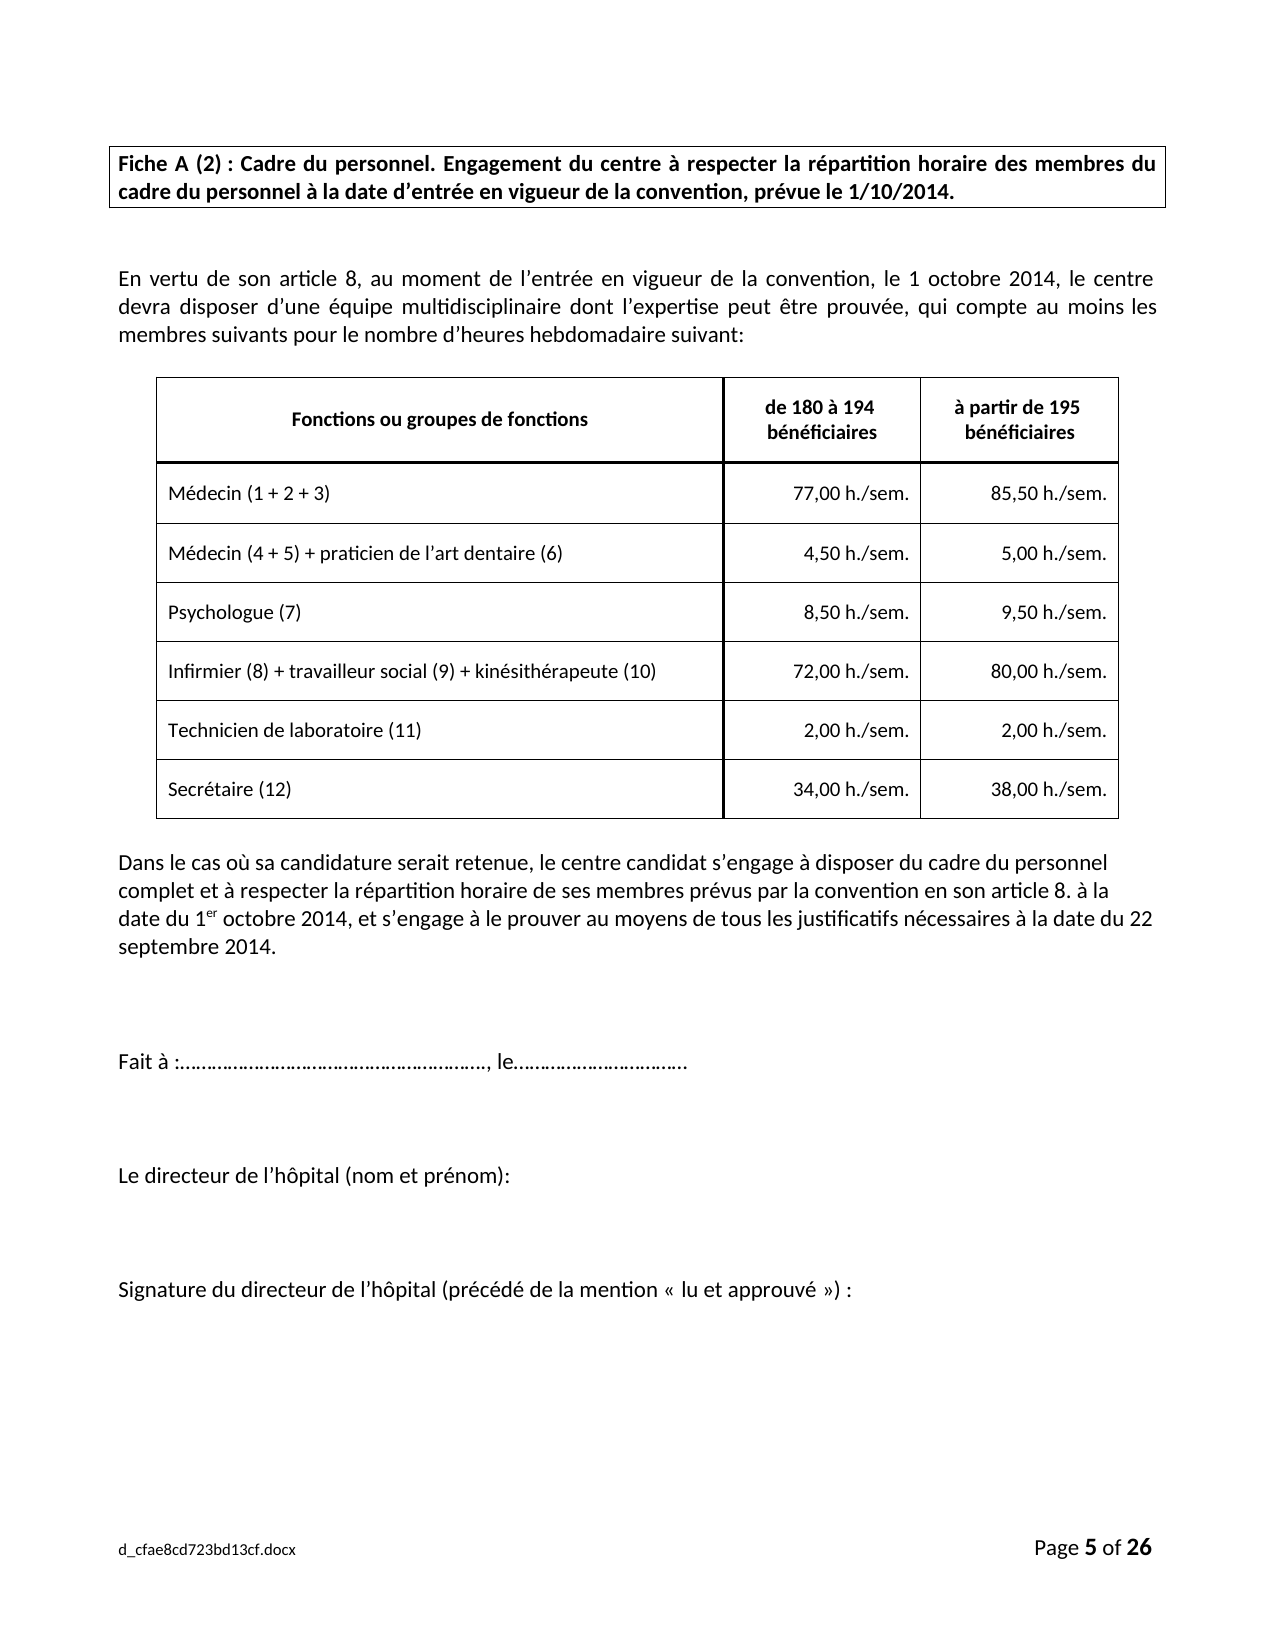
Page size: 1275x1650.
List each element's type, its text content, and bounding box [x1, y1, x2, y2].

text Signature du directeur de l’hôpital (précédé de la mention « lu et approuvé ») : [118, 1276, 1157, 1304]
table_cell 4,50 h./sem. [725, 524, 920, 582]
text En vertu de son article 8, au moment de l’entrée en vigueur de la convention, le 1 octobre 2014, le centre devra disposer d’une équipe multidisciplinaire dont l’expertise peut être prouvée, qui compte au moins les membres suivants pour le nombre d’heures hebdomadaire suivant: [118, 264, 1157, 348]
table_cell Infirmier (8) + travailleur social (9) + kinésithérapeute (10) [157, 642, 722, 700]
table_cell 2,00 h./sem. [725, 701, 920, 759]
text Fiche A (2) : Cadre du personnel. Engagement du centre à respecter la répartition horaire des membres du cadre du personnel à la date d’entrée en vigueur de la convention, prévue le 1/10/2014. [110, 147, 1165, 207]
table_cell Psychologue (7) [157, 583, 722, 641]
table_cell 85,50 h./sem. [921, 464, 1118, 522]
table_cell Médecin (4 + 5) + praticien de l’art dentaire (6) [157, 524, 722, 582]
table_header à partir de 195 bénéficiaires [921, 378, 1118, 461]
text Dans le cas où sa candidature serait retenue, le centre candidat s’engage à disposer du cadre du personnel complet et à respecter la répartition horaire de ses membres prévus par la convention en son article 8. à la date du 1er octobre 2014, et s’engage à le prouver au moyens de tous les justificatifs nécessaires à la date du 22 septembre 2014. [118, 848, 1157, 961]
text Le directeur de l’hôpital (nom et prénom): [118, 1161, 1157, 1189]
table_cell 34,00 h./sem. [725, 760, 920, 818]
table_cell Secrétaire (12) [157, 760, 722, 818]
table_cell 5,00 h./sem. [921, 524, 1118, 582]
table_cell 8,50 h./sem. [725, 583, 920, 641]
table_cell 80,00 h./sem. [921, 642, 1118, 700]
table_cell 9,50 h./sem. [921, 583, 1118, 641]
table_cell Médecin (1 + 2 + 3) [157, 464, 722, 522]
table_header de 180 à 194 bénéficiaires [725, 378, 920, 461]
table_cell Technicien de laboratoire (11) [157, 701, 722, 759]
table_header Fonctions ou groupes de fonctions [157, 378, 722, 461]
table_cell 38,00 h./sem. [921, 760, 1118, 818]
table_cell 72,00 h./sem. [725, 642, 920, 700]
table_cell 77,00 h./sem. [725, 464, 920, 522]
table_cell 2,00 h./sem. [921, 701, 1118, 759]
text Fait à :…………………………………………………., le…………………………… [118, 1047, 1157, 1075]
